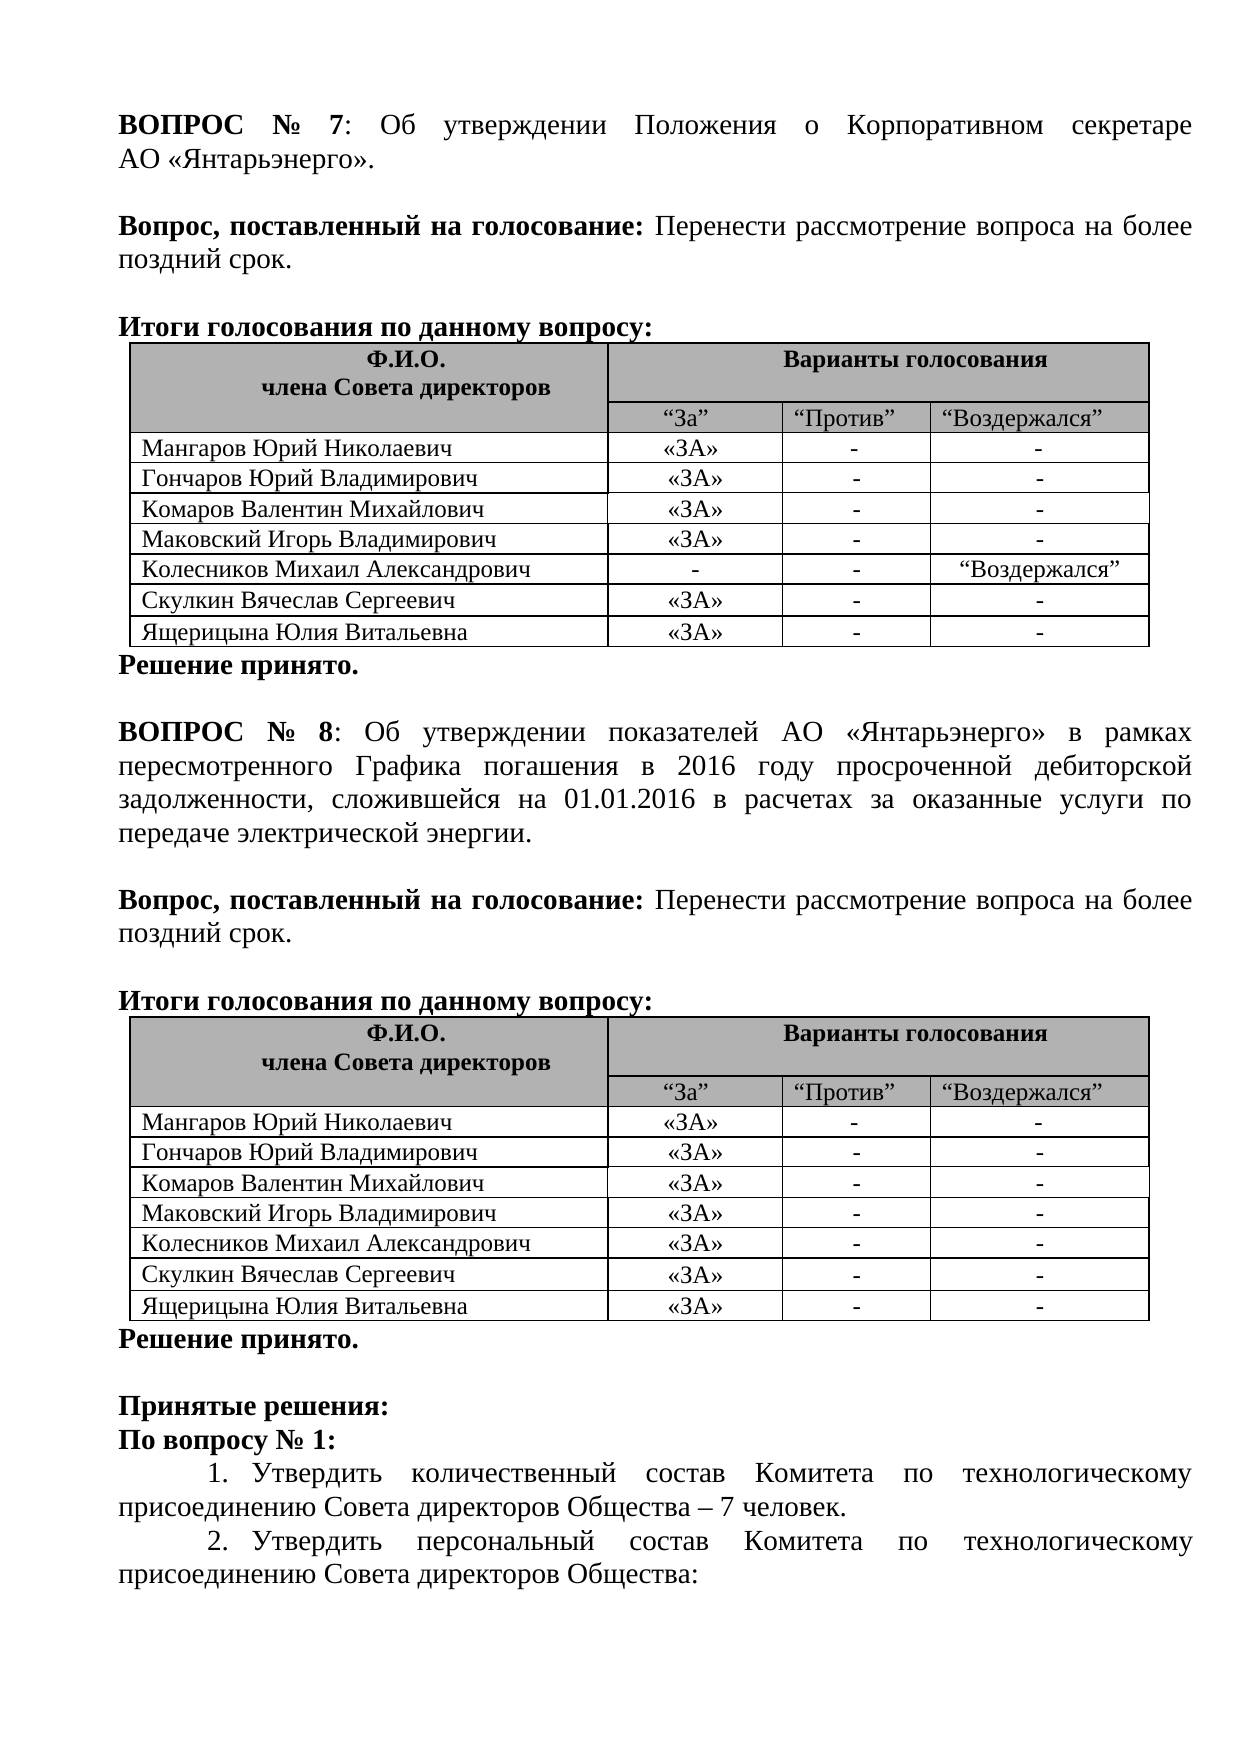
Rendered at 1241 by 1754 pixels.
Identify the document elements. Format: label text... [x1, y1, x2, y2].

text Итоги голосования по данному вопросу: [118, 309, 1193, 342]
table_cell - [931, 585, 1148, 615]
table_cell - [783, 1107, 930, 1136]
table_cell «ЗА» [609, 463, 782, 492]
text 1. Утвердить количественный состав Комитета по технологическому присоединению Совета директоров Общества – 7 человек. [118, 1456, 1193, 1523]
table_cell Ящерицына Юлия Витальевна [131, 617, 607, 646]
text ВОПРОС № 7: Об утверждении Положения о Корпоративном секретаре АО «Янтарьэнерго». [118, 107, 1193, 174]
text Решение принято. [118, 1321, 1193, 1355]
text Принятые решения: [118, 1388, 1193, 1422]
text Итоги голосования по данному вопросу: [118, 983, 1193, 1016]
table_cell Мангаров Юрий Николаевич [131, 1107, 607, 1136]
text По вопросу № 1: [118, 1422, 1193, 1456]
table_cell «ЗА» [609, 433, 782, 462]
table_cell - [783, 1228, 930, 1257]
table_cell “За” [609, 1077, 782, 1106]
table_cell Скулкин Вячеслав Сергеевич [131, 1259, 607, 1289]
table_cell - [783, 617, 930, 646]
table_cell Маковский Игорь Владимирович [131, 1198, 607, 1227]
table_cell Мангаров Юрий Николаевич [131, 433, 607, 462]
table_cell - [783, 1259, 930, 1289]
table_cell «ЗА» [609, 1291, 782, 1320]
table_cell “Воздержался” [931, 555, 1148, 583]
table_cell «ЗА» [608, 1167, 782, 1197]
table_cell Ящерицына Юлия Витальевна [131, 1291, 607, 1320]
table_cell “Против” [783, 1077, 930, 1106]
text Вопрос, поставленный на голосование: Перенести рассмотрение вопроса на более поздний срок. [118, 882, 1193, 949]
table_cell Комаров Валентин Михайлович [131, 494, 607, 522]
table_cell - [783, 463, 930, 492]
table_cell [131, 1075, 607, 1106]
table_cell «ЗА» [609, 1138, 782, 1166]
table_cell - [931, 1167, 1149, 1197]
table_cell - [783, 493, 930, 522]
table_cell - [783, 1167, 930, 1197]
table_cell “За” [609, 403, 782, 432]
table_cell Комаров Валентин Михайлович [131, 1168, 607, 1197]
table_cell Колесников Михаил Александрович [131, 1228, 607, 1257]
table_cell - [783, 585, 930, 615]
table_cell - [783, 1138, 930, 1166]
table_cell - [783, 1198, 930, 1227]
table_cell - [931, 1259, 1148, 1289]
table_cell - [931, 617, 1148, 646]
table_cell - [931, 1107, 1148, 1136]
table_cell «ЗА» [609, 1198, 782, 1227]
table_header Варианты голосования [609, 1018, 1148, 1075]
table_cell «ЗА» [608, 493, 782, 522]
table_cell Скулкин Вячеслав Сергеевич [131, 585, 607, 615]
table_cell [131, 401, 607, 432]
table_cell «ЗА» [609, 617, 782, 646]
table_cell - [931, 1138, 1148, 1166]
table_cell - [609, 555, 782, 583]
table_header Варианты голосования [609, 344, 1148, 401]
table_cell «ЗА» [609, 1107, 782, 1136]
table_cell - [783, 524, 930, 553]
table_cell - [931, 463, 1148, 492]
table_header Ф.И.О. члена Совета директоров [131, 1018, 607, 1075]
table_cell - [783, 1291, 930, 1320]
table_cell - [931, 1198, 1148, 1227]
table_cell «ЗА» [609, 1228, 782, 1257]
table_cell «ЗА» [609, 524, 782, 553]
text Вопрос, поставленный на голосование: Перенести рассмотрение вопроса на более поздний срок. [118, 208, 1193, 275]
table_cell - [931, 1228, 1148, 1257]
table_cell Маковский Игорь Владимирович [131, 524, 607, 553]
table_cell - [783, 555, 930, 583]
table_cell “Воздержался” [931, 403, 1148, 432]
table_header Ф.И.О. члена Совета директоров [131, 344, 607, 401]
table_cell Колесников Михаил Александрович [131, 555, 607, 583]
text Решение принято. [118, 647, 1193, 681]
table_cell - [931, 524, 1148, 553]
table_cell “Против” [783, 403, 930, 432]
table_cell “Воздержался” [931, 1077, 1148, 1106]
table_cell - [783, 433, 930, 462]
table_cell Гончаров Юрий Владимирович [131, 463, 607, 492]
table_cell - [931, 1291, 1148, 1320]
table_cell - [931, 433, 1148, 462]
table_cell Гончаров Юрий Владимирович [131, 1138, 607, 1166]
table_cell - [931, 493, 1149, 522]
text 2. Утвердить персональный состав Комитета по технологическому присоединению Совета директоров Общества: [118, 1523, 1193, 1590]
table_cell «ЗА» [609, 1259, 782, 1289]
text ВОПРОС № 8: Об утверждении показателей АО «Янтарьэнерго» в рамках пересмотренного Графика погашения в 2016 году просроченной дебиторской задолженности, сложившейся на 01.01.2016 в расчетах за оказанные услуги по передаче электрической энергии. [118, 714, 1193, 848]
table_cell «ЗА» [609, 585, 782, 615]
